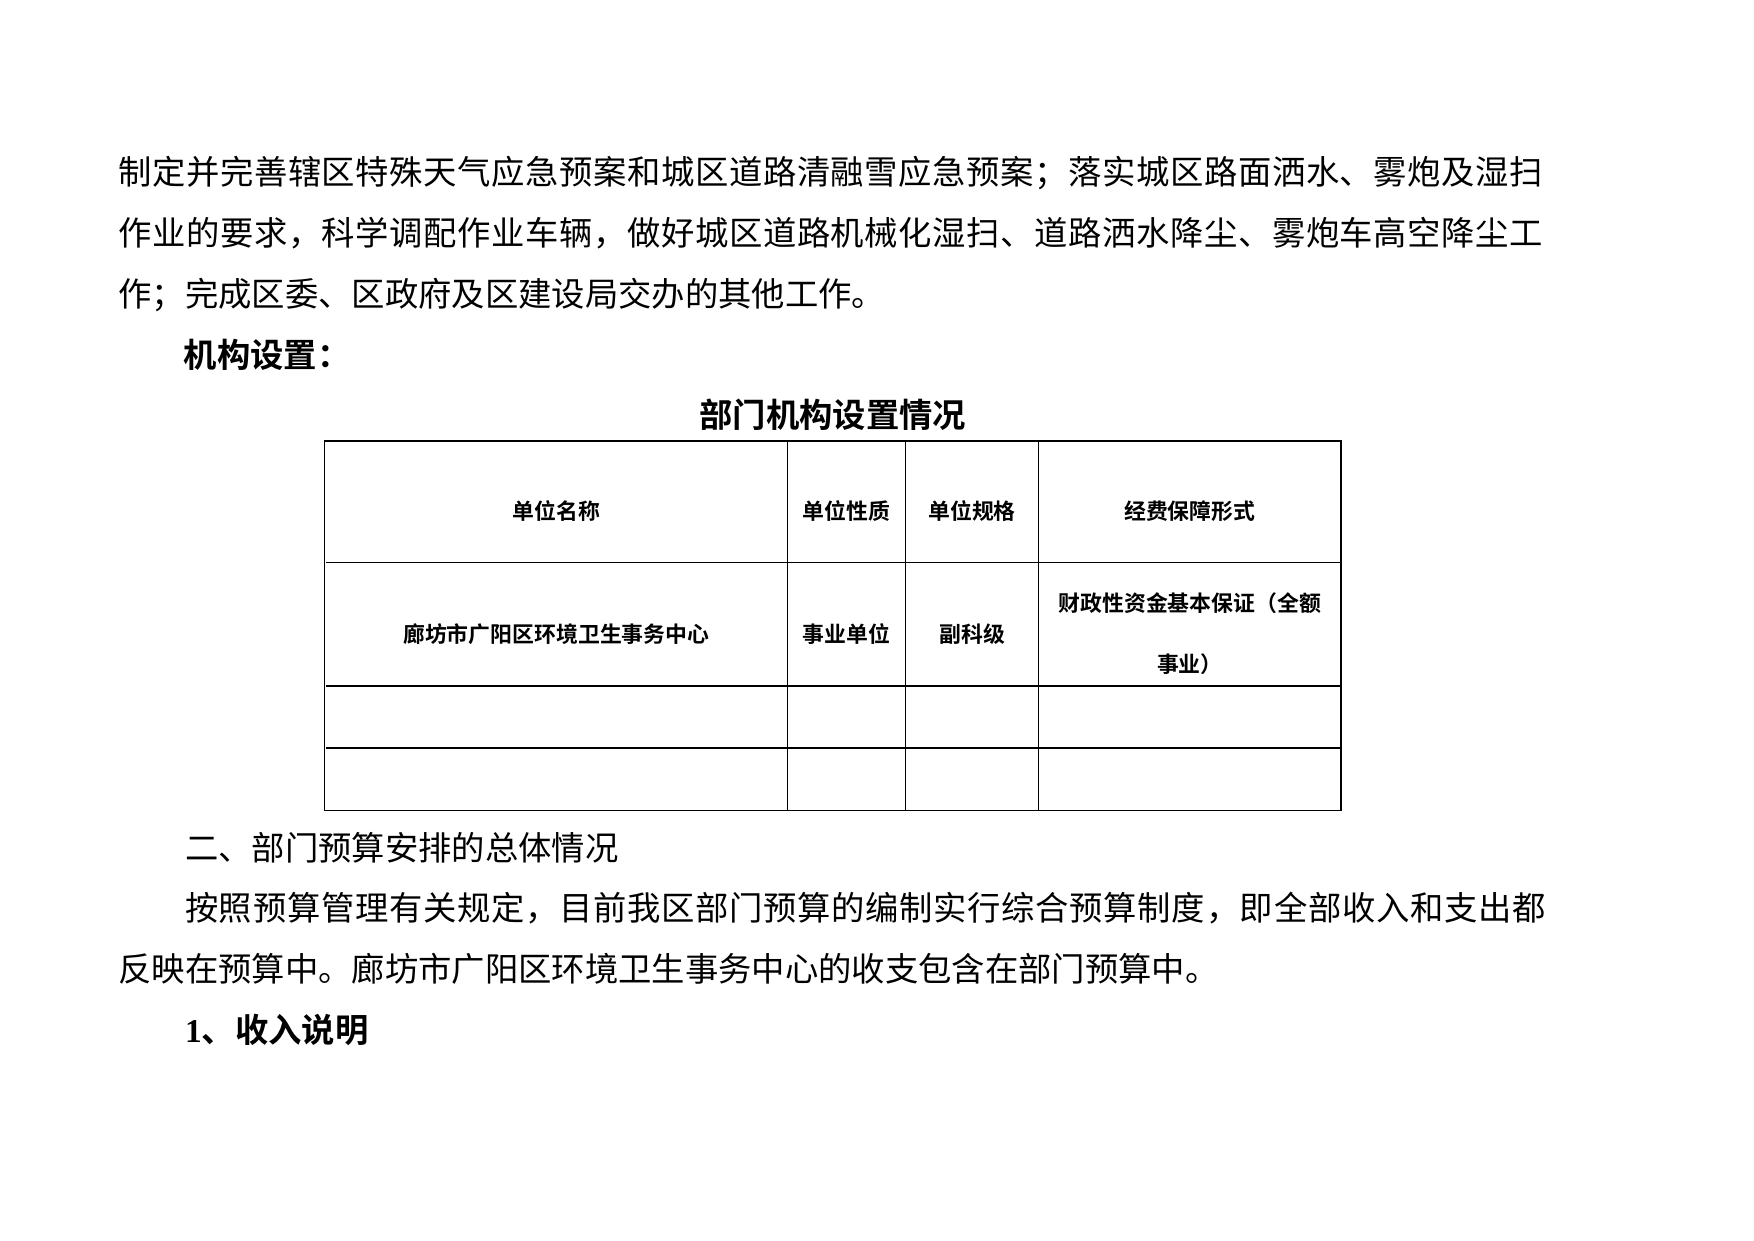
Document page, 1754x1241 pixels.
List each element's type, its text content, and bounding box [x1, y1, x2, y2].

table_header 单位性质 [788, 442, 905, 562]
table_cell [1039, 687, 1340, 747]
table_cell [325, 748, 787, 810]
table_cell 事业单位 [788, 563, 905, 685]
table_cell 廊坊市广阳区环境卫生事务中心 [325, 563, 787, 685]
text 部门机构设置情况 [118, 379, 1547, 440]
table_cell [1039, 749, 1340, 810]
table_header 经费保障形式 [1039, 442, 1340, 562]
text 1、收入说明 [118, 994, 1547, 1054]
text 机构设置： [118, 318, 1547, 379]
text 二、部门预算安排的总体情况 [118, 811, 1547, 872]
table_header 单位规格 [906, 442, 1038, 562]
table_cell [906, 687, 1038, 747]
table_cell 副科级 [906, 563, 1038, 685]
text 按照预算管理有关规定，目前我区部门预算的编制实行综合预算制度，即全部收入和支出都反映在预算中。廊坊市广阳区环境卫生事务中心的收支包含在部门预算中。 [118, 872, 1547, 994]
table_cell 财政性资金基本保证（全额事业） [1039, 563, 1340, 685]
table_cell [906, 749, 1038, 810]
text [118, 136, 1547, 318]
table_cell [788, 687, 905, 747]
table_cell [788, 749, 905, 810]
table_header 单位名称 [325, 442, 787, 562]
table_cell [325, 686, 787, 747]
